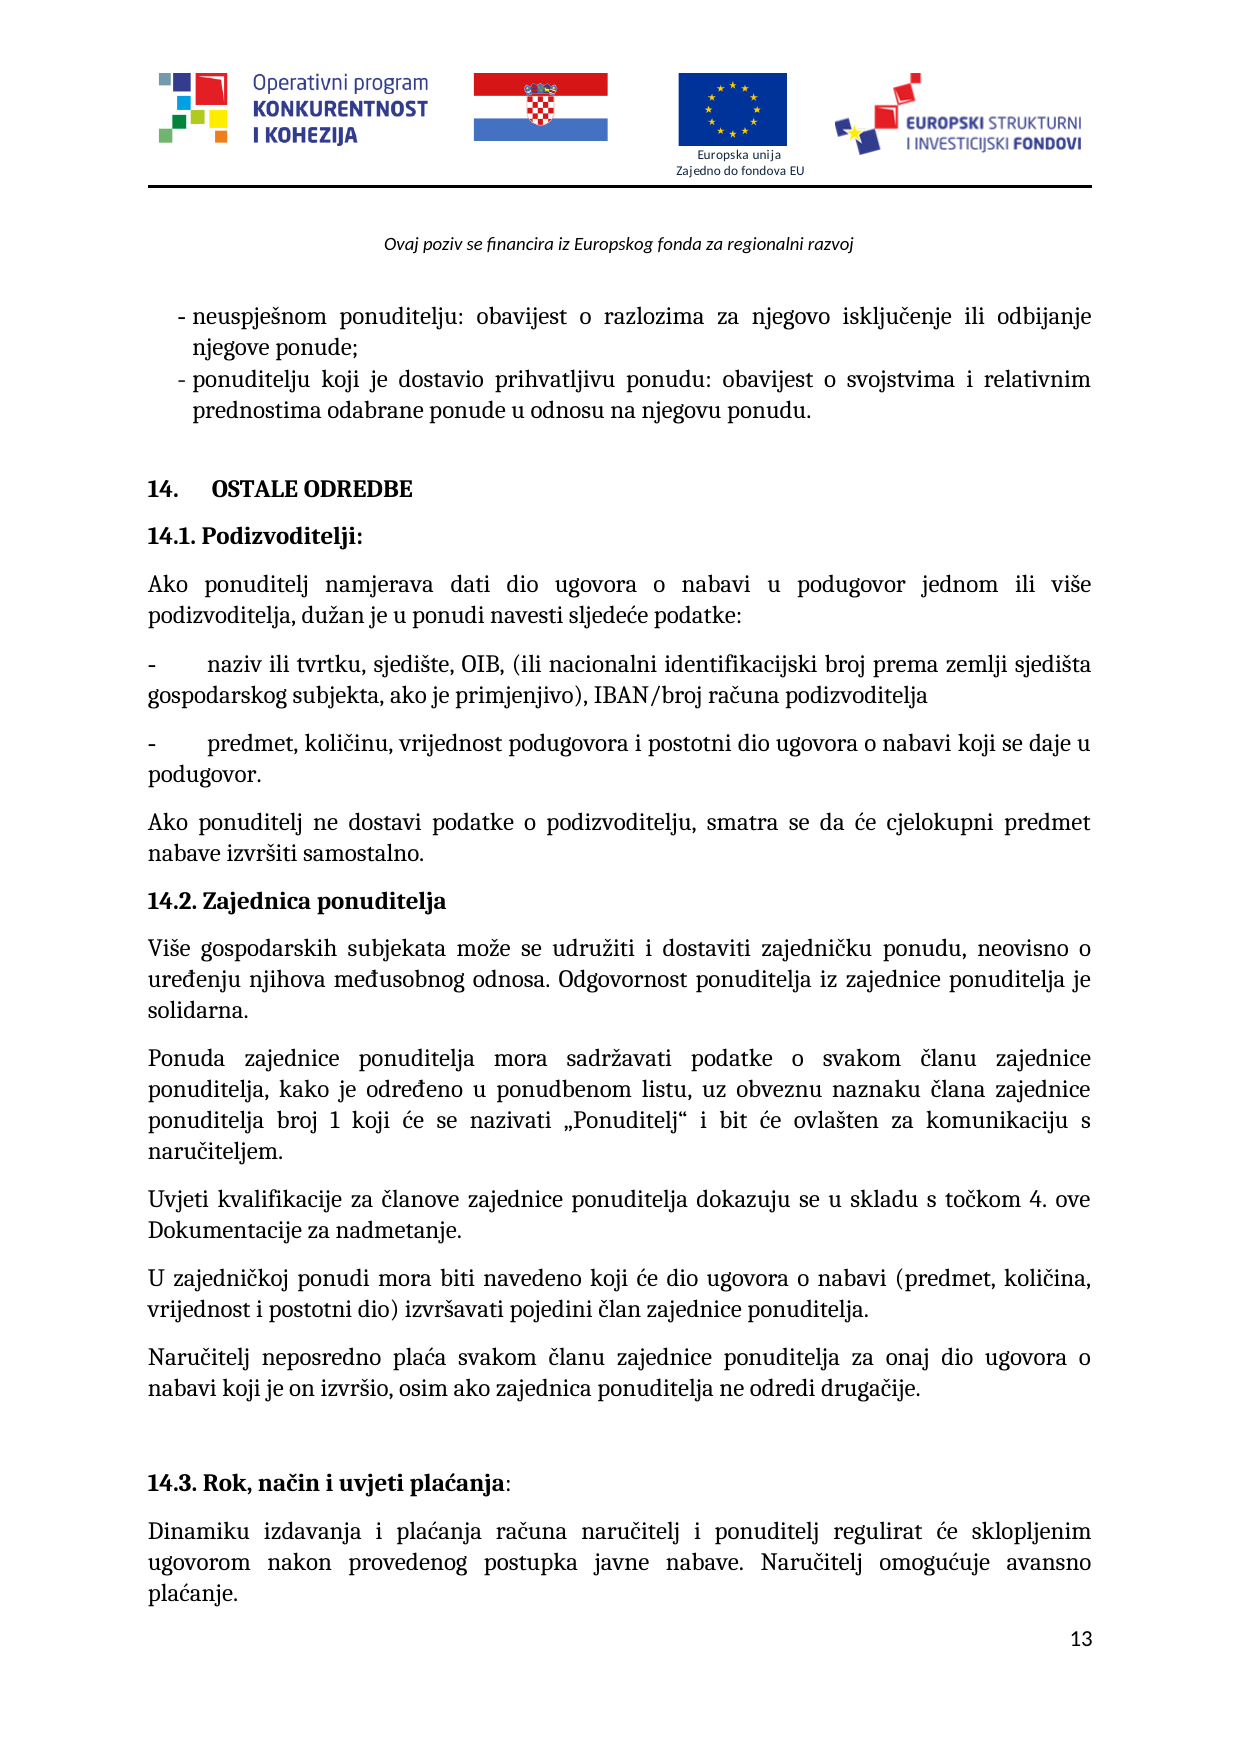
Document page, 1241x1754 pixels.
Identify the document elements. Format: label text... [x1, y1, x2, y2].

text U zajedničkoj ponudi mora biti navedeno koji će dio ugovora o nabavi (predmet, količina, vrijednost i postotni dio) izvršavati pojedini član zajednice ponuditelja. [148, 1264, 1092, 1323]
picture [473, 73, 608, 141]
picture [678, 73, 787, 146]
text Više gospodarskih subjekata može se udružiti i dostaviti zajedničku ponudu, neovisno o uređenju njihova međusobnog odnosa. Odgovornost ponuditelja iz zajednice ponuditelja je solidarna. [148, 934, 1092, 1025]
text Ponuda zajednice ponuditelja mora sadržavati podatke o svakom članu zajednice ponuditelja, kako je određeno u ponudbenom listu, uz obveznu naznaku člana zajednice ponuditelja broj 1 koji će se nazivati „Ponuditelj“ i bit će ovlašten za komunikaciju s naručiteljem. [148, 1044, 1092, 1166]
text 14.3. Rok, način i uvjeti plaćanja: [148, 1469, 1092, 1498]
list neuspješnom ponuditelju: obavijest o razlozima za njegovo isključenje ili odbijanje njegove ponude; [177, 301, 1092, 362]
list predmet, količinu, vrijednost podugovora i postotni dio ugovora o nabavi koji se daje u podugovor. [148, 728, 1092, 789]
text 14.1. Podizvoditelji: [148, 522, 1092, 551]
text Naručitelj neposredno plaća svakom članu zajednice ponuditelja za onaj dio ugovora o nabavi koji je on izvršio, osim ako zajednica ponuditelja ne odredi drugačije. [148, 1342, 1092, 1402]
text 14. OSTALE ODREDBE [148, 474, 1092, 503]
list naziv ili tvrtku, sjedište, OIB, (ili nacionalni identifikacijski broj prema zemlji sjedišta gospodarskog subjekta, ako je primjenjivo), IBAN/broj računa podizvoditelja [148, 649, 1092, 709]
list ponuditelju koji je dostavio prihvatljivu ponudu: obavijest o svojstvima i relativnim prednostima odabrane ponude u odnosu na njegovu ponudu. [177, 364, 1092, 424]
picture [834, 73, 1081, 155]
text Ako ponuditelj namjerava dati dio ugovora o nabavi u podugovor jednom ili više podizvoditelja, dužan je u ponudi navesti sljedeće podatke: [148, 570, 1092, 630]
picture [158, 73, 428, 146]
text Ako ponuditelj ne dostavi podatke o podizvoditelju, smatra se da će cjelokupni predmet nabave izvršiti samostalno. [148, 808, 1092, 868]
text 14.2. Zajednica ponuditelja [148, 887, 1092, 915]
text Dinamiku izdavanja i plaćanja računa naručitelj i ponuditelj regulirat će sklopljenim ugovorom nakon provedenog postupka javne nabave. Naručitelj omogućuje avansno plaćanje. [148, 1517, 1092, 1607]
text Uvjeti kvalifikacije za članove zajednice ponuditelja dokazuju se u skladu s točkom 4. ove Dokumentacije za nadmetanje. [148, 1185, 1092, 1245]
